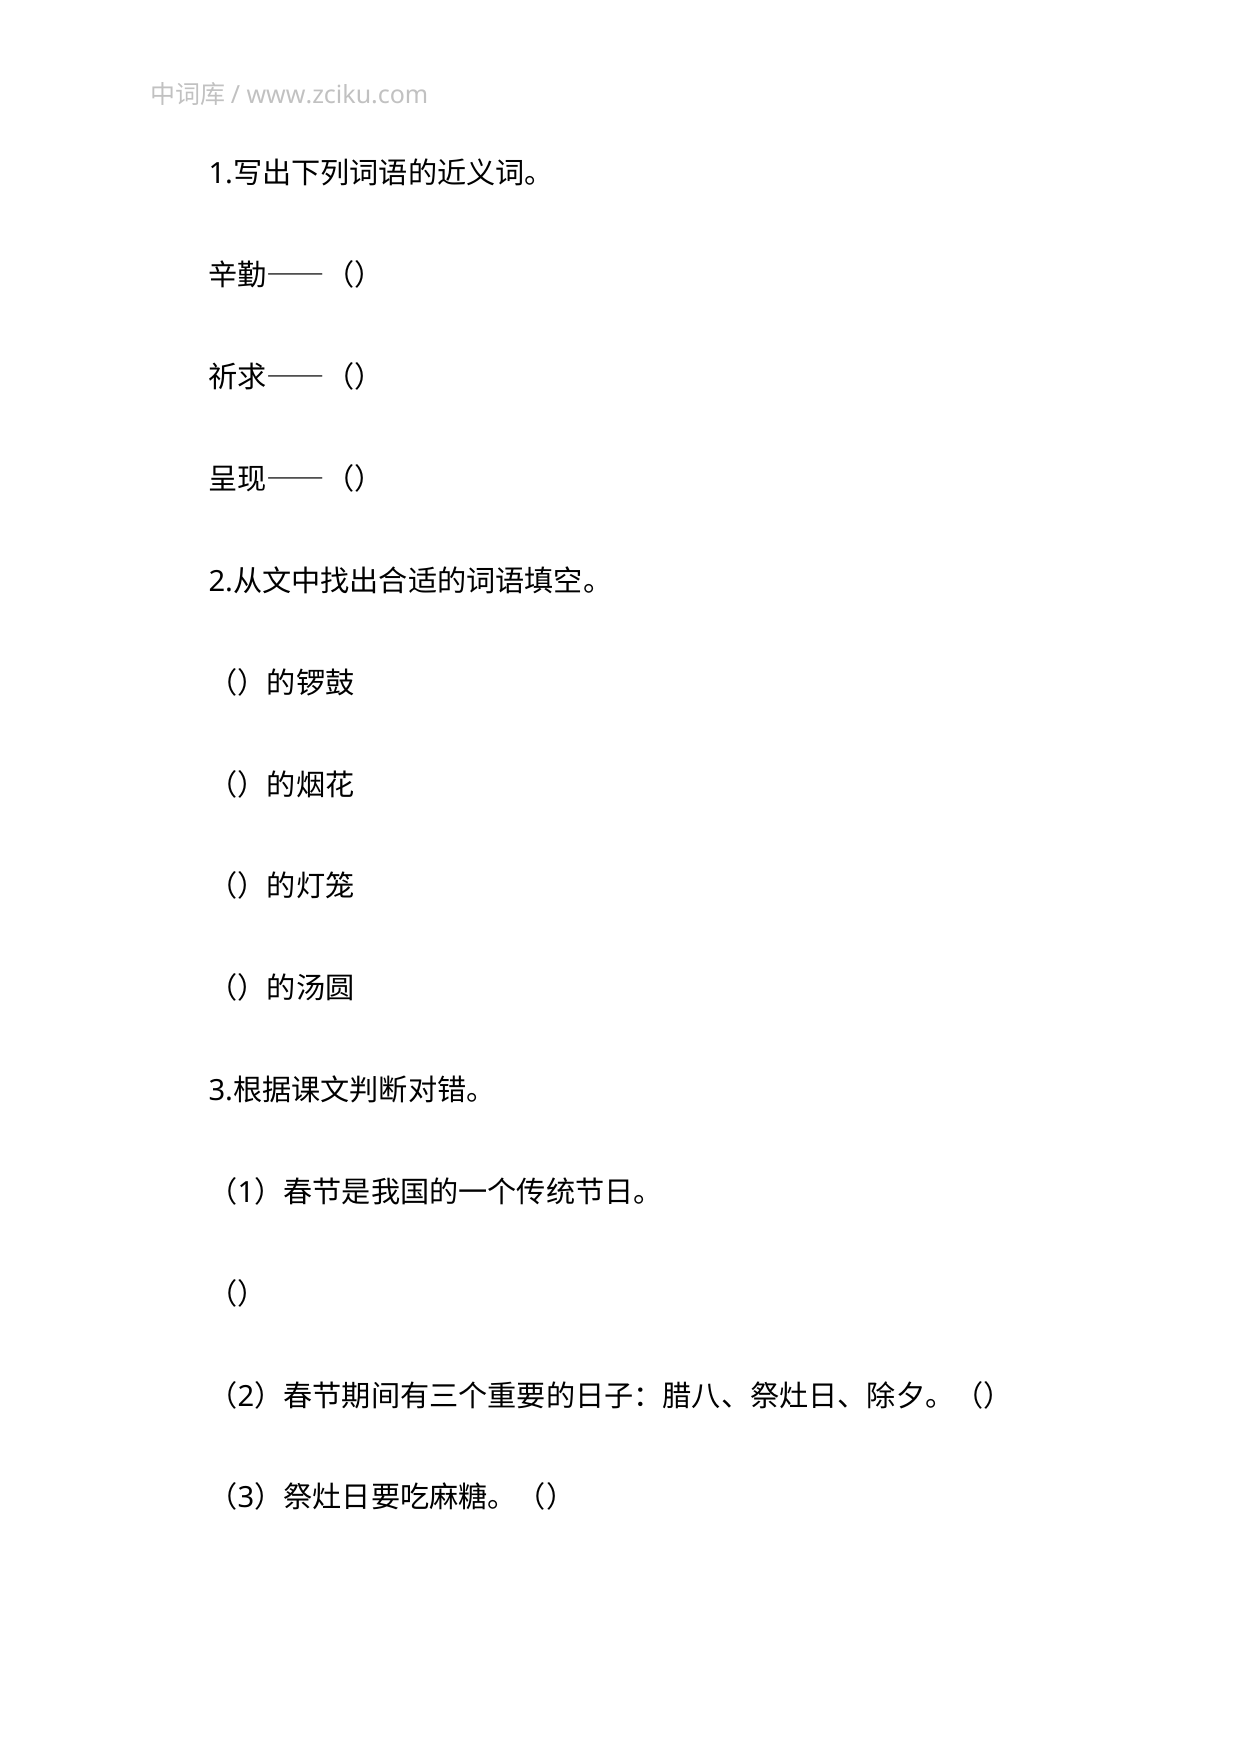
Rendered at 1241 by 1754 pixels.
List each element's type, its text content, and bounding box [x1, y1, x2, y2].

text （） [150, 1270, 1090, 1313]
text （）的灯笼 [150, 863, 1090, 905]
text 辛勤——（） [150, 252, 1090, 294]
text （）的锣鼓 [150, 659, 1090, 702]
text （）的烟花 [150, 761, 1090, 803]
text 3.根据课文判断对错。 [150, 1066, 1090, 1109]
text （3）祭灶日要吃麻糖。（） [150, 1474, 1090, 1516]
text 1.写出下列词语的近义词。 [150, 150, 1090, 192]
text 2.从文中找出合适的词语填空。 [150, 557, 1090, 600]
text （）的汤圆 [150, 964, 1090, 1007]
text 呈现——（） [150, 456, 1090, 498]
text （1）春节是我国的一个传统节日。 [150, 1168, 1090, 1211]
text （2）春节期间有三个重要的日子：腊八、祭灶日、除夕。（） [150, 1372, 1090, 1414]
text 祈求——（） [150, 354, 1090, 396]
